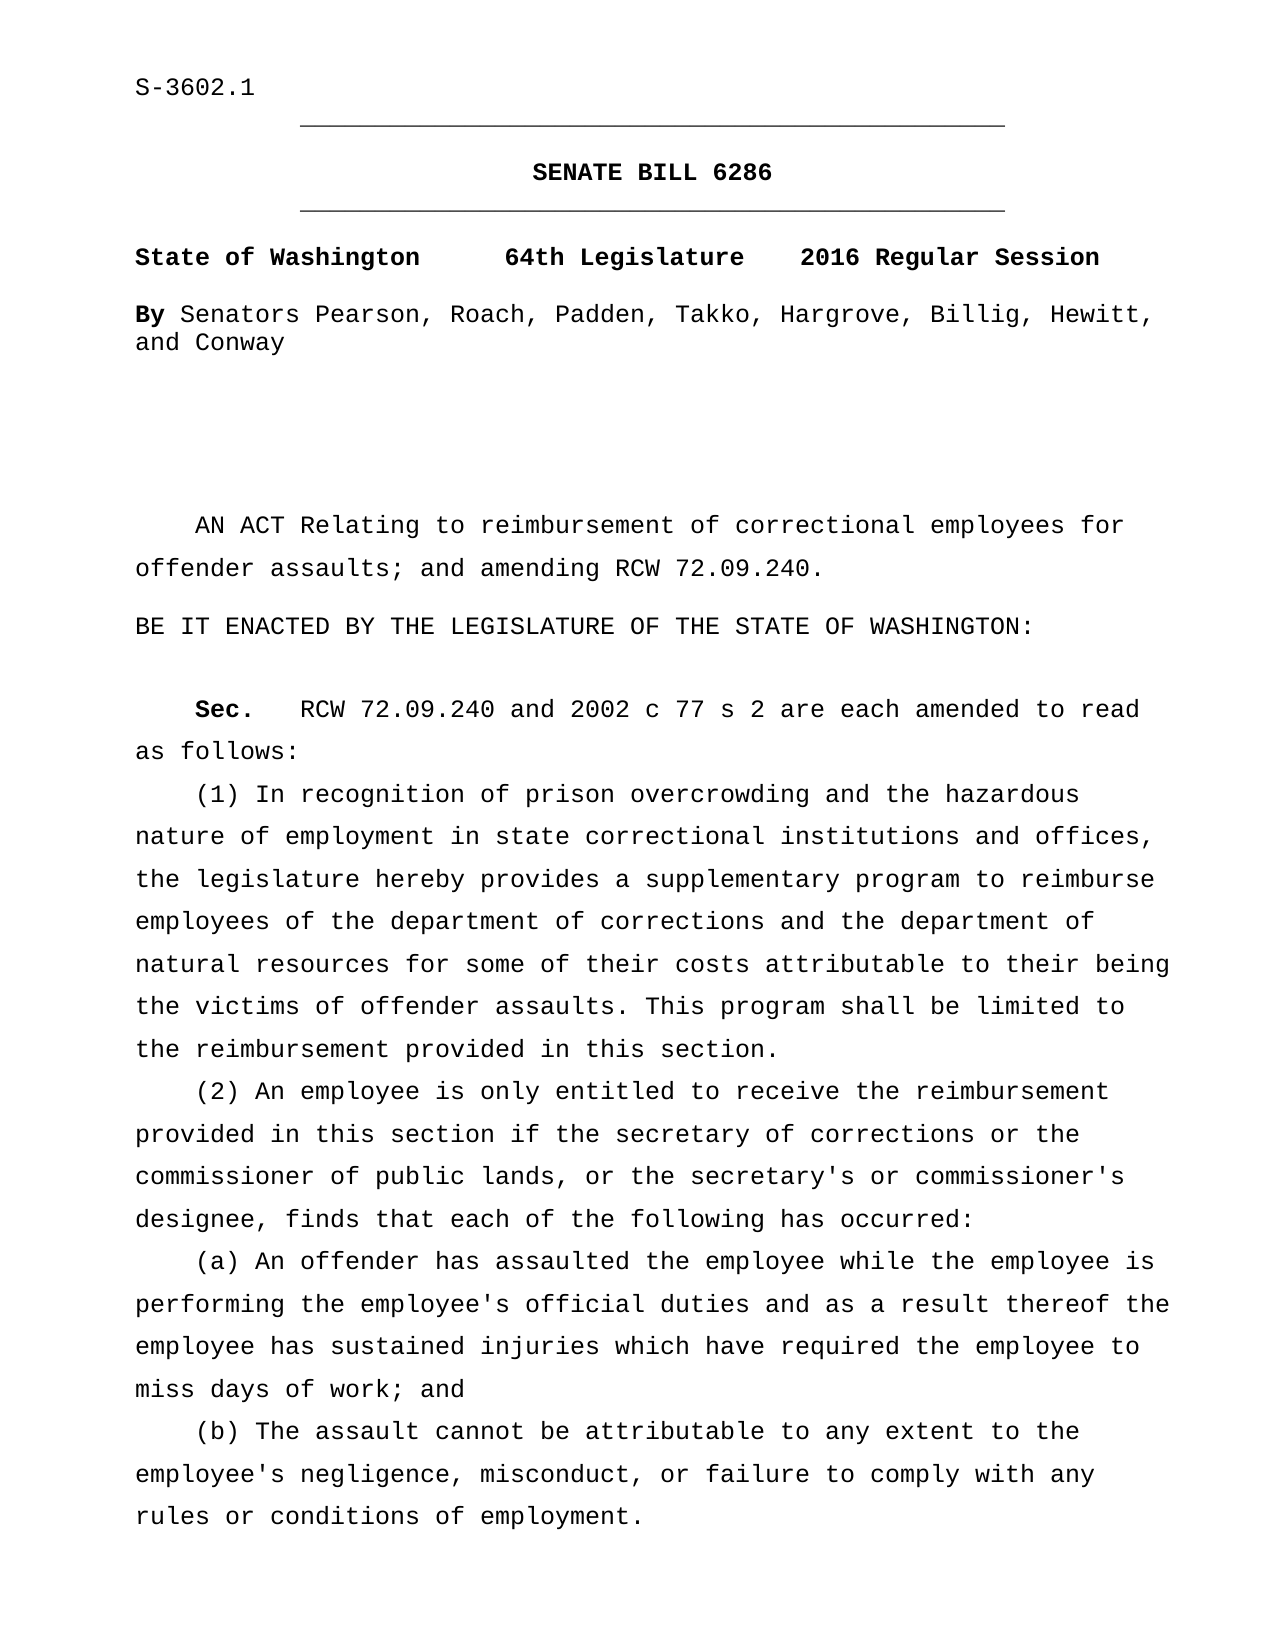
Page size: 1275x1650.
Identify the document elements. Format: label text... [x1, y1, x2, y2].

text State of Washington 64th Legislature 2016 Regular Session [135, 245, 1170, 273]
text _______________________________________________ [135, 103, 1170, 132]
text SENATE BILL 6286 [135, 160, 1170, 188]
text Sec. RCW 72.09.240 and 2002 c 77 s 2 are each amended to read as follows: [135, 683, 1170, 768]
text AN ACT Relating to reimbursement of correctional employees for offender assaults; and amending RCW 72.09.240. [135, 500, 1170, 585]
text By Senators Pearson, Roach, Padden, Takko, Hargrove, Billig, Hewitt, and Conway [135, 302, 1170, 358]
text (b) The assault cannot be attributable to any extent to the employee's negligence, misconduct, or failure to comply with any rules or conditions of employment. [135, 1406, 1170, 1533]
text _______________________________________________ [135, 188, 1170, 217]
text (2) An employee is only entitled to receive the reimbursement provided in this section if the secretary of corrections or the commissioner of public lands, or the secretary's or commissioner's designee, finds that each of the following has occurred: [135, 1066, 1170, 1236]
text (a) An offender has assaulted the employee while the employee is performing the employee's official duties and as a result thereof the employee has sustained injuries which have required the employee to miss days of work; and [135, 1236, 1170, 1406]
text S-3602.1 [135, 75, 1170, 103]
text (1) In recognition of prison overcrowding and the hazardous nature of employment in state correctional institutions and offices, the legislature hereby provides a supplementary program to reimburse employees of the department of corrections and the department of natural resources for some of their costs attributable to their being the victims of offender assaults. This program shall be limited to the reimbursement provided in this section. [135, 768, 1170, 1066]
text BE IT ENACTED BY THE LEGISLATURE OF THE STATE OF WASHINGTON: [135, 613, 1170, 642]
